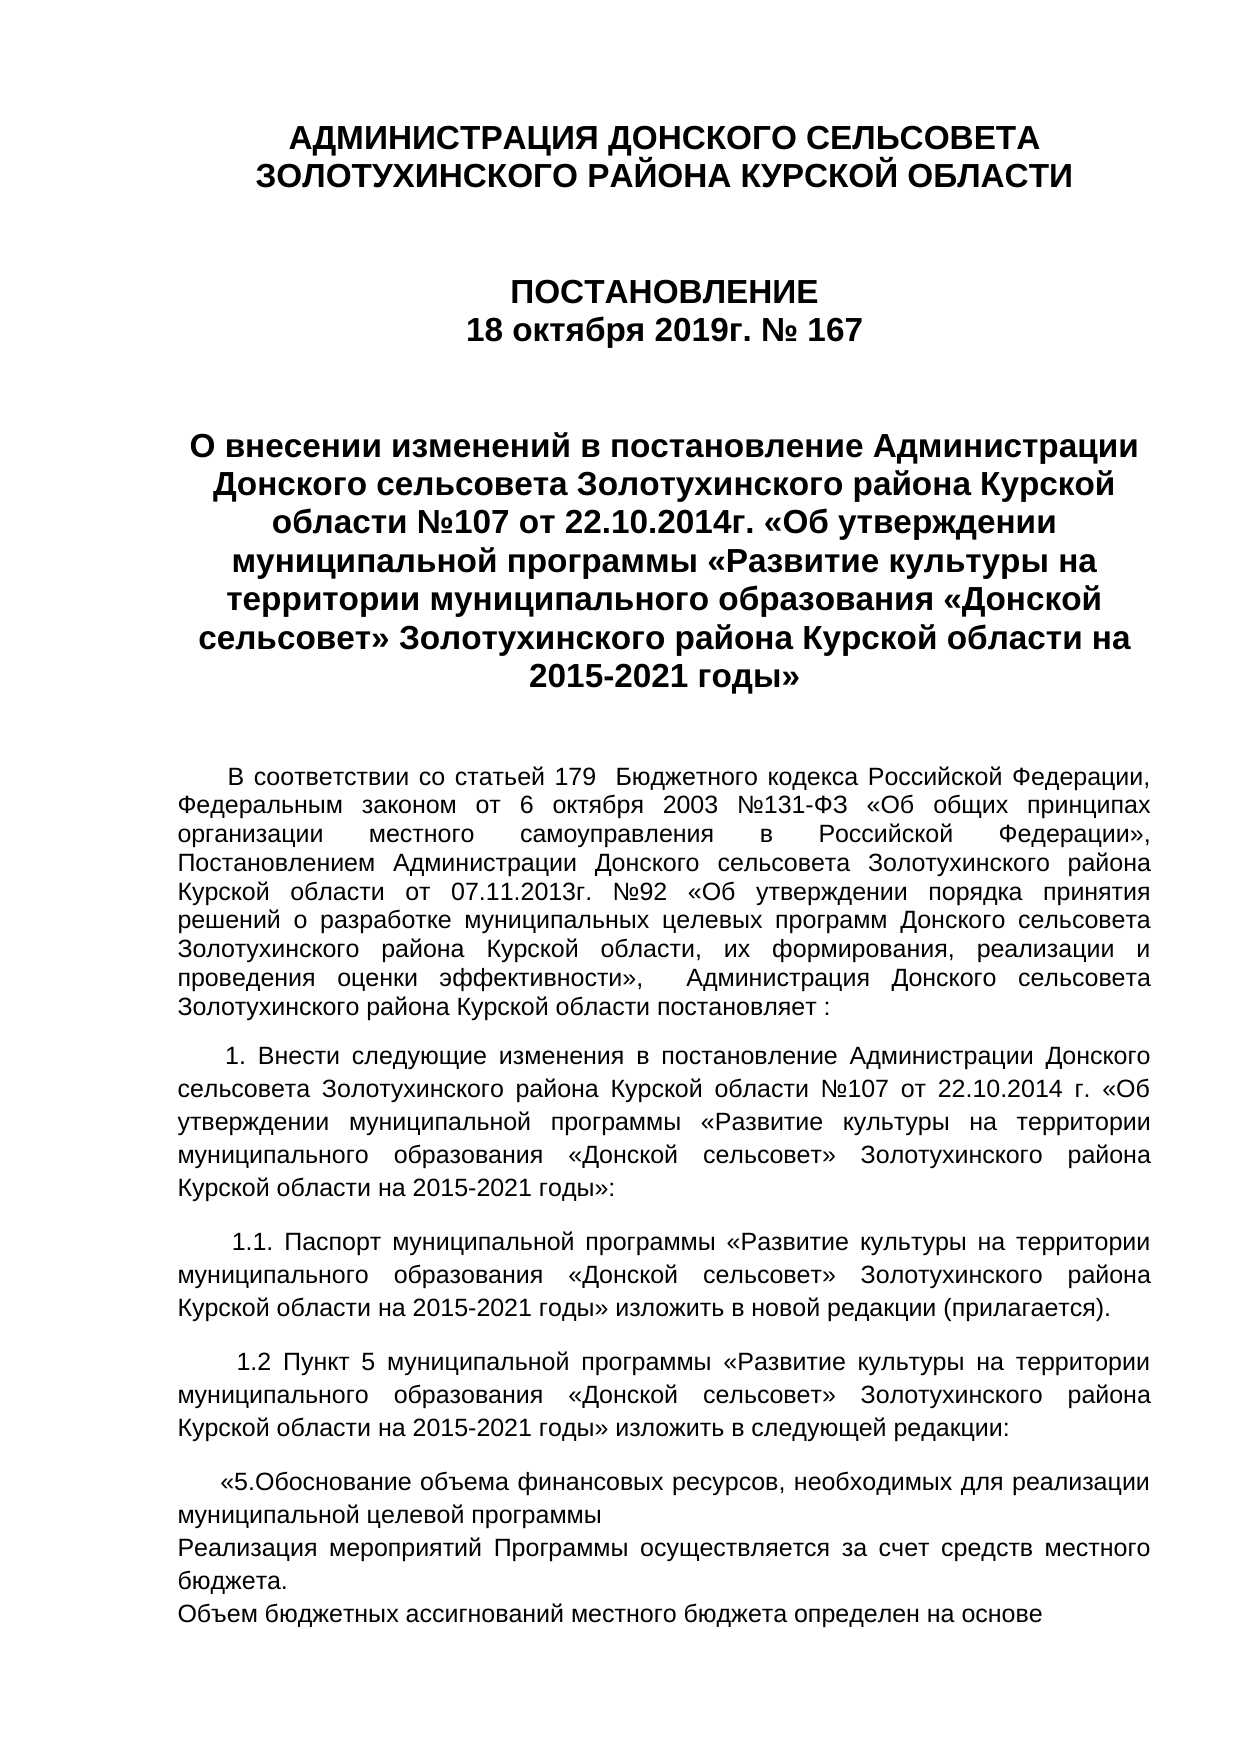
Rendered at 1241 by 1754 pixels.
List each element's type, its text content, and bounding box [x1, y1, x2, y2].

text АДМИНИСТРАЦИЯ ДОНСКОГО СЕЛЬСОВЕТА [177, 118, 1152, 157]
text 1.2 Пункт 5 муниципальной программы «Развитие культуры на территории муниципального образования «Донской сельсовет» Золотухинского района Курской области на 2015-2021 годы» изложить в следующей редакции: [177, 1347, 1152, 1442]
text ЗОЛОТУХИНСКОГО РАЙОНА КУРСКОЙ ОБЛАСТИ [177, 157, 1152, 195]
text 18 октября 2019г. № 167 [177, 310, 1152, 349]
text Объем бюджетных ассигнований местного бюджета определен на основе [177, 1599, 1152, 1628]
text «5.Обоснование объема финансовых ресурсов, необходимых для реализации муниципальной целевой программы [177, 1467, 1152, 1529]
text Реализация мероприятий Программы осуществляется за счет средств местного бюджета. [177, 1533, 1152, 1595]
text 1. Внести следующие изменения в постановление Администрации Донского сельсовета Золотухинского района Курской области №107 от 22.10.2014 г. «Об утверждении муниципальной программы «Развитие культуры на территории муниципального образования «Донской сельсовет» Золотухинского района Курской области на 2015-2021 годы»: [177, 1041, 1152, 1202]
text 1.1. Паспорт муниципальной программы «Развитие культуры на территории муниципального образования «Донской сельсовет» Золотухинского района Курской области на 2015-2021 годы» изложить в новой редакции (прилагается). [177, 1227, 1152, 1322]
text ПОСТАНОВЛЕНИЕ [177, 272, 1152, 310]
text О внесении изменений в постановление Администрации Донского сельсовета Золотухинского района Курской области №107 от 22.10.2014г. «Об утверждении муниципальной программы «Развитие культуры на территории муниципального образования «Донской сельсовет» Золотухинского района Курской области на 2015-2021 годы» [177, 426, 1152, 695]
text В соответствии со статьей 179 Бюджетного кодекса Российской Федерации, Федеральным законом от 6 октября 2003 №131-ФЗ «Об общих принципах организации местного самоуправления в Российской Федерации», Постановлением Администрации Донского сельсовета Золотухинского района Курской области от 07.11.2013г. №92 «Об утверждении порядка принятия решений о разработке муниципальных целевых программ Донского сельсовета Золотухинского района Курской области, их формирования, реализации и проведения оценки эффективности», Администрация Донского сельсовета Золотухинского района Курской области постановляет : [177, 762, 1152, 1021]
